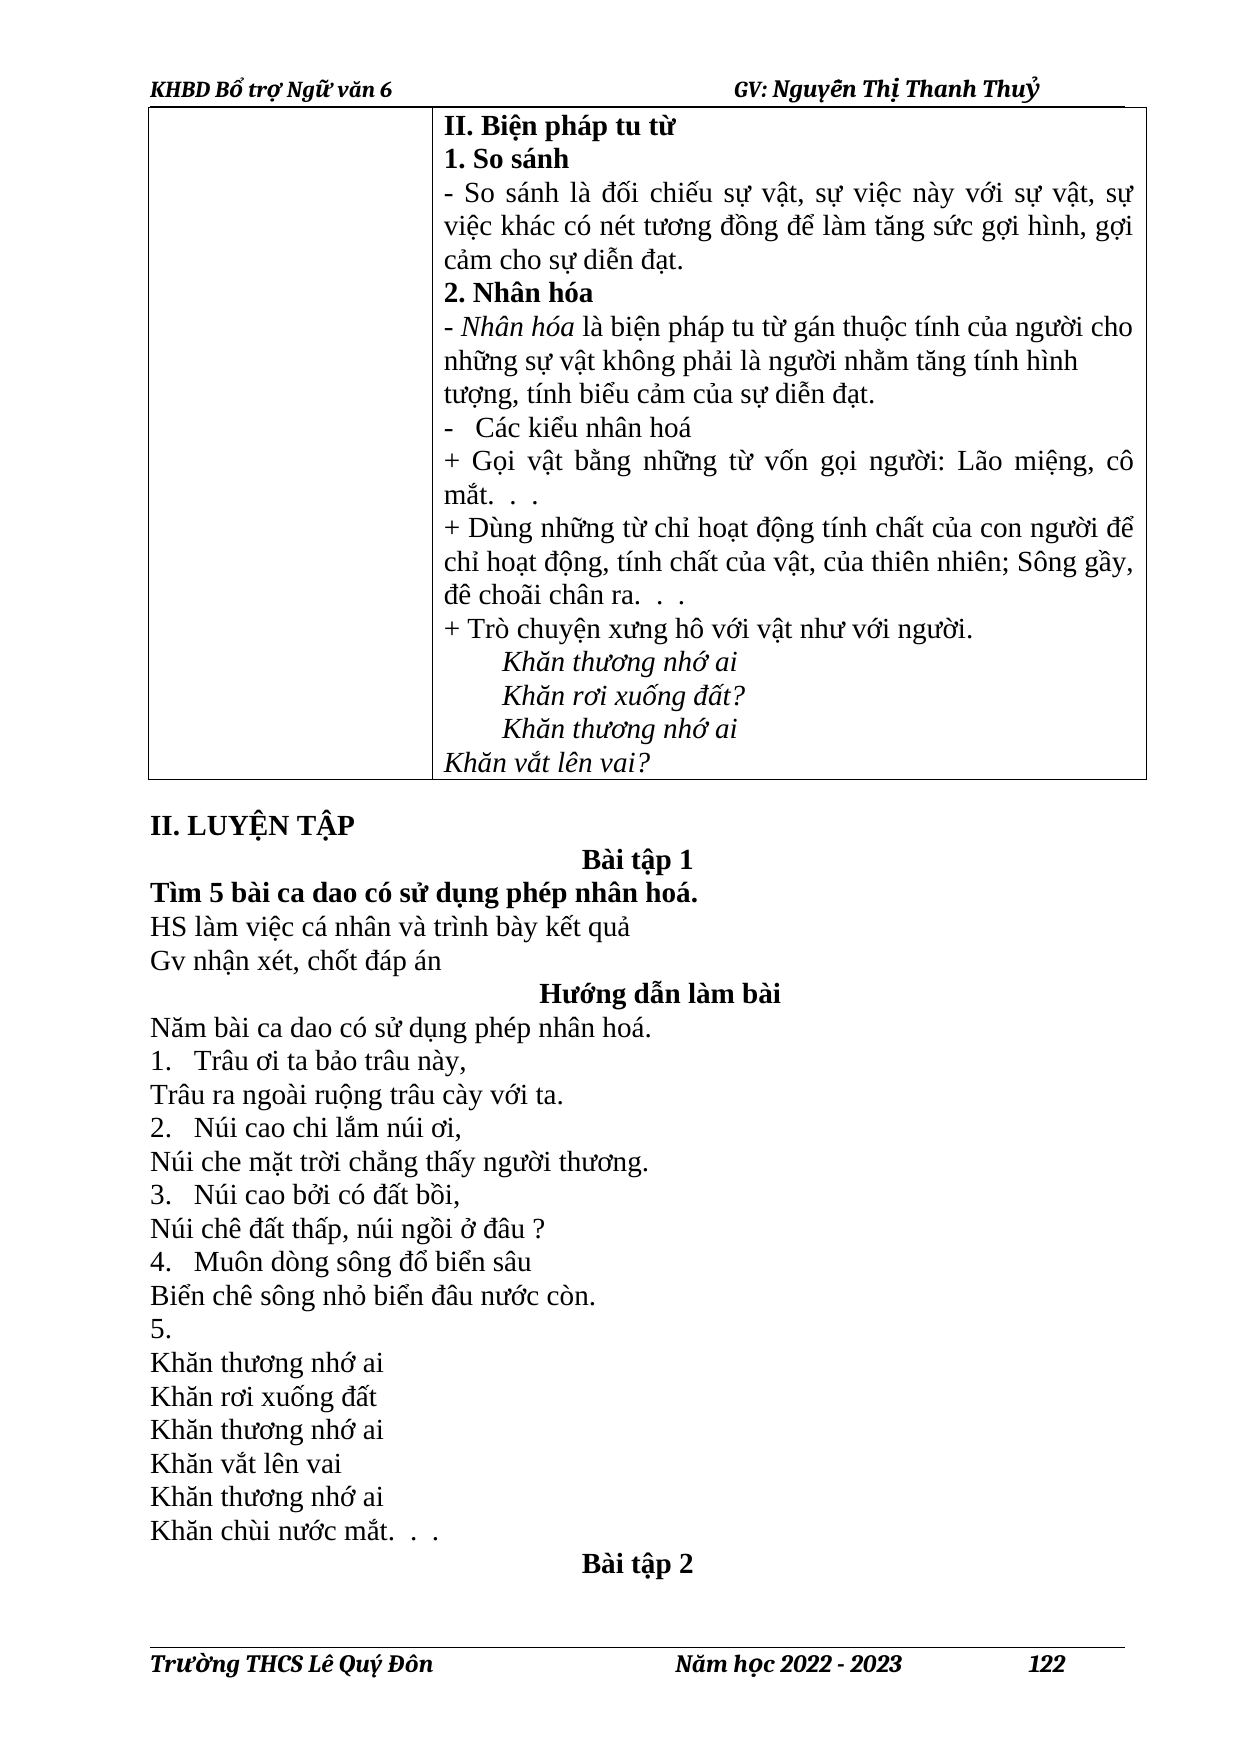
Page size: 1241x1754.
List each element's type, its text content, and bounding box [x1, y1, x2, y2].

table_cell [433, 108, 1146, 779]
text Khăn vắt lên vai [150, 1446, 1125, 1479]
text Khăn thương nhớ ai [150, 1412, 1125, 1446]
text 1. Trâu ơi ta bảo trâu này, [150, 1043, 1125, 1077]
text Khăn thương nhớ ai [150, 1345, 1125, 1379]
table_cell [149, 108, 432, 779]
text Núi che mặt trời chẳng thấy người thương. [150, 1144, 1125, 1177]
text 2. Núi cao chi lắm núi ơi, [150, 1110, 1125, 1144]
text Khăn chùi nước mắt. . . [150, 1513, 1125, 1546]
text 4. Muôn dòng sông đổ biển sâu [150, 1244, 1125, 1278]
text 5. [150, 1312, 1125, 1345]
text Tìm 5 bài ca dao có sử dụng phép nhân hoá. [150, 876, 1125, 909]
text Trâu ra ngoài ruộng trâu cày với ta. [150, 1077, 1125, 1110]
text Gv nhận xét, chốt đáp án [150, 943, 1125, 976]
text Núi chê đất thấp, núi ngồi ở đâu ? [150, 1211, 1125, 1244]
text Bài tập 2 [150, 1546, 1125, 1580]
text Biển chê sông nhỏ biển đâu nước còn. [150, 1278, 1125, 1312]
text Bài tập 1 [150, 842, 1125, 876]
text Khăn rơi xuống đất [150, 1379, 1125, 1412]
text II. LUYỆN TẬP [150, 808, 1125, 842]
text Khăn thương nhớ ai [150, 1479, 1125, 1513]
text Hướng dẫn làm bài [150, 976, 1125, 1010]
text 3. Núi cao bởi có đất bồi, [150, 1177, 1125, 1211]
text Năm bài ca dao có sử dụng phép nhân hoá. [150, 1010, 1125, 1043]
text HS làm việc cá nhân và trình bày kết quả [150, 909, 1125, 943]
